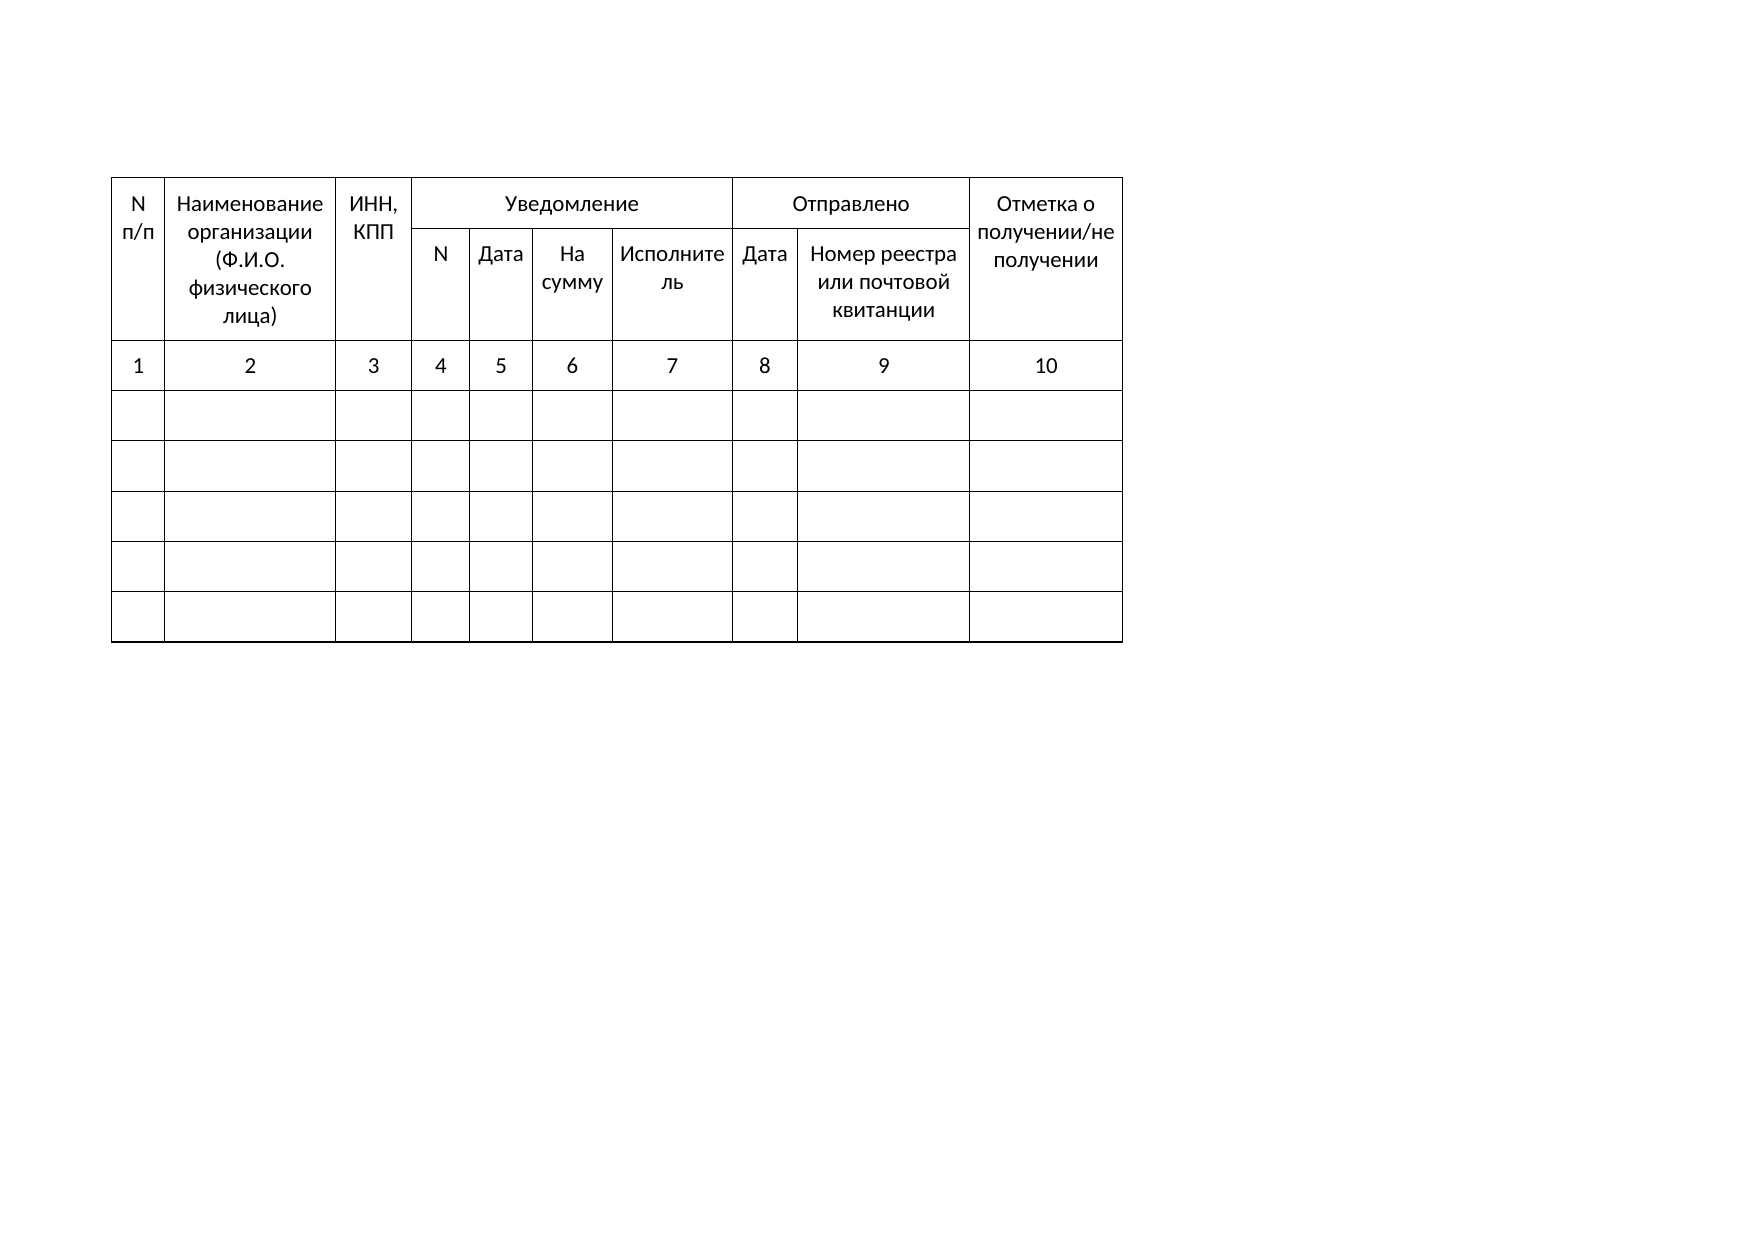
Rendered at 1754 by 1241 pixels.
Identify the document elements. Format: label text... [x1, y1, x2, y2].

table_cell 9 [798, 341, 969, 390]
table_cell [412, 391, 469, 440]
table_cell 6 [533, 341, 612, 390]
table_header N п/п [112, 178, 164, 339]
table_cell [470, 542, 532, 591]
table_cell [165, 592, 335, 641]
table_cell [336, 542, 411, 591]
table_cell [798, 592, 969, 641]
table_cell [798, 441, 969, 491]
table_cell [412, 592, 469, 641]
table_cell [412, 492, 469, 541]
table_cell [412, 441, 469, 491]
table_cell [533, 542, 612, 591]
table_cell [112, 592, 164, 641]
table_cell [533, 492, 612, 541]
table_cell 4 [412, 341, 469, 390]
table_cell [970, 492, 1122, 541]
table_cell [470, 592, 532, 641]
table_header Отметка о получении/неполучении [970, 178, 1122, 339]
table_cell [733, 441, 797, 491]
table_cell [112, 441, 164, 491]
table_cell [613, 441, 732, 491]
table_cell [533, 441, 612, 491]
table_cell [733, 592, 797, 641]
table_cell 5 [470, 341, 532, 390]
table_cell [165, 391, 335, 440]
table_cell [470, 441, 532, 491]
table_cell 10 [970, 341, 1122, 390]
table_cell [112, 492, 164, 541]
table_cell [733, 542, 797, 591]
table_cell [112, 391, 164, 440]
table_cell [412, 542, 469, 591]
table_cell 2 [165, 341, 335, 390]
table_cell [470, 492, 532, 541]
table_cell [970, 391, 1122, 440]
table_cell [613, 542, 732, 591]
table_cell [733, 492, 797, 541]
table_header Отправлено [733, 178, 969, 227]
table_cell 1 [112, 341, 164, 390]
table_cell 7 [613, 341, 732, 390]
table_cell [336, 391, 411, 440]
table_cell [970, 592, 1122, 641]
table_cell Дата [733, 229, 797, 339]
table_cell [336, 592, 411, 641]
table_cell [533, 592, 612, 641]
table_header Уведомление [412, 178, 732, 227]
table_header Наименование организации (Ф.И.О. физического лица) [165, 178, 335, 339]
table_cell [970, 542, 1122, 591]
table_header ИНН, КПП [336, 178, 411, 339]
table_cell [733, 391, 797, 440]
table_cell [165, 542, 335, 591]
table_cell [336, 492, 411, 541]
table_cell [798, 542, 969, 591]
table_cell 3 [336, 341, 411, 390]
table_cell [970, 441, 1122, 491]
table_cell [165, 492, 335, 541]
table_cell 8 [733, 341, 797, 390]
table_cell На сумму [533, 229, 612, 339]
table_cell Исполнитель [613, 229, 732, 339]
table_cell [533, 391, 612, 440]
table_cell Дата [470, 229, 532, 339]
table_cell [798, 492, 969, 541]
table_cell [165, 441, 335, 491]
table_cell Номер реестра или почтовой квитанции [798, 229, 969, 339]
table_cell [336, 441, 411, 491]
table_cell N [412, 229, 469, 339]
table_cell [613, 592, 732, 641]
table_cell [798, 391, 969, 440]
table_cell [613, 492, 732, 541]
table_cell [613, 391, 732, 440]
table_cell [470, 391, 532, 440]
table_cell [112, 542, 164, 591]
